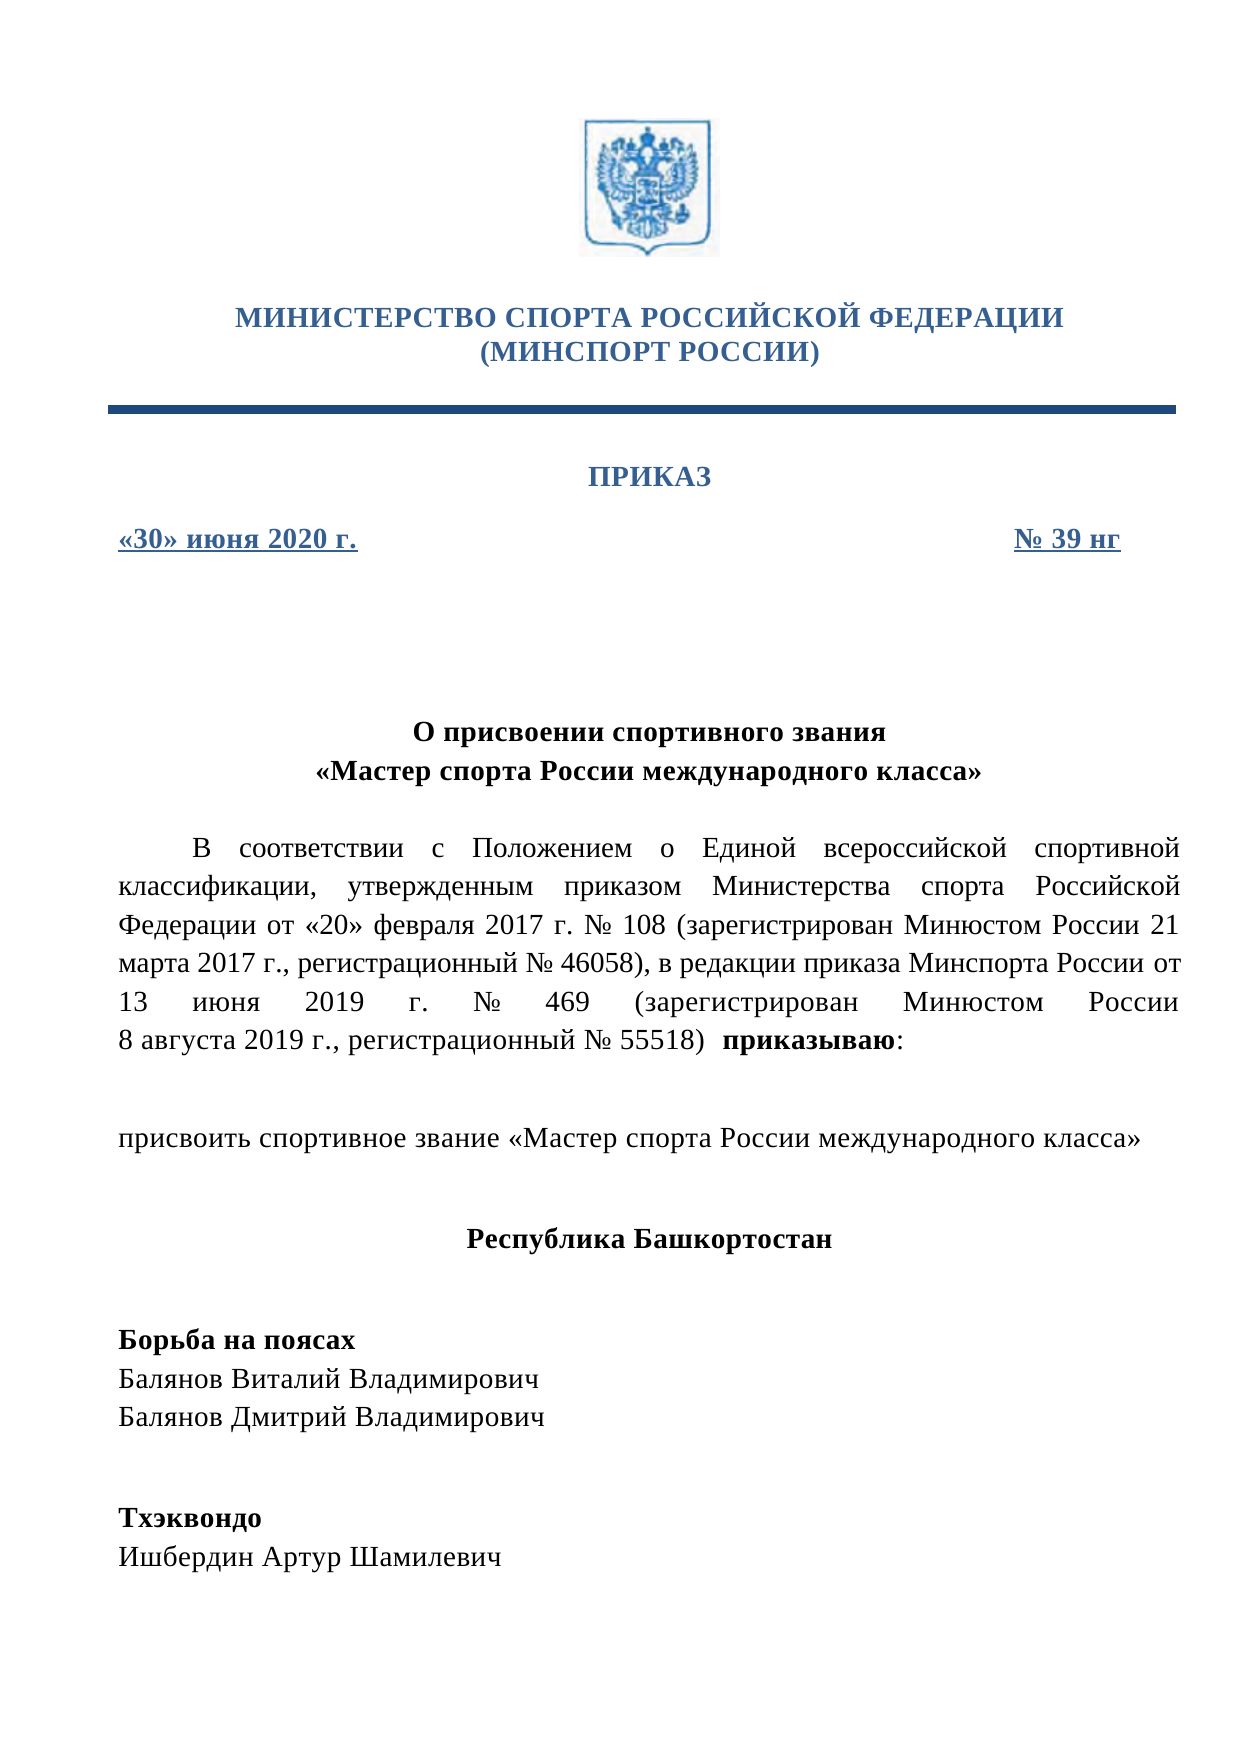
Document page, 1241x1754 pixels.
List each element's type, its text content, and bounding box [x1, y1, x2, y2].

text МИНИСТЕРСТВО СПОРТА РОССИЙСКОЙ ФЕДЕРАЦИИ [118, 300, 1181, 334]
text ПРИКАЗ [118, 425, 1181, 492]
text Балянов Дмитрий Владимирович [118, 1399, 1181, 1433]
text (МИНСПОРТ РОССИИ) [118, 334, 1181, 367]
text Тхэквондо [118, 1501, 1181, 1534]
text Борьба на поясах [118, 1322, 1181, 1356]
text «Мастер спорта России международного класса» [118, 753, 1181, 825]
text Ишбердин Артур Шамилевич [118, 1539, 1181, 1573]
text Балянов Виталий Владимирович [118, 1361, 1181, 1394]
text присвоить спортивное звание «Мастер спорта России международного класса» [118, 1120, 1181, 1154]
text Республика Башкортостан [118, 1221, 1181, 1255]
text В соответствии с Положением о Единой всероссийской спортивной классификации, утвержденным приказом Министерства спорта Российской Федерации от «20» февраля 2017 г. № 108 (зарегистрирован Минюстом России 21 марта 2017 г., регистрационный № 46058), в редакции приказа Минспорта России от 13 июня 2019 г. № 469 (зарегистрирован Минюстом России 8 августа 2019 г., регистрационный № 55518) приказываю: [118, 830, 1181, 1056]
text «30» июня 2020 г. № 39 нг [118, 521, 1181, 555]
text О присвоении спортивного звания [118, 714, 1181, 748]
